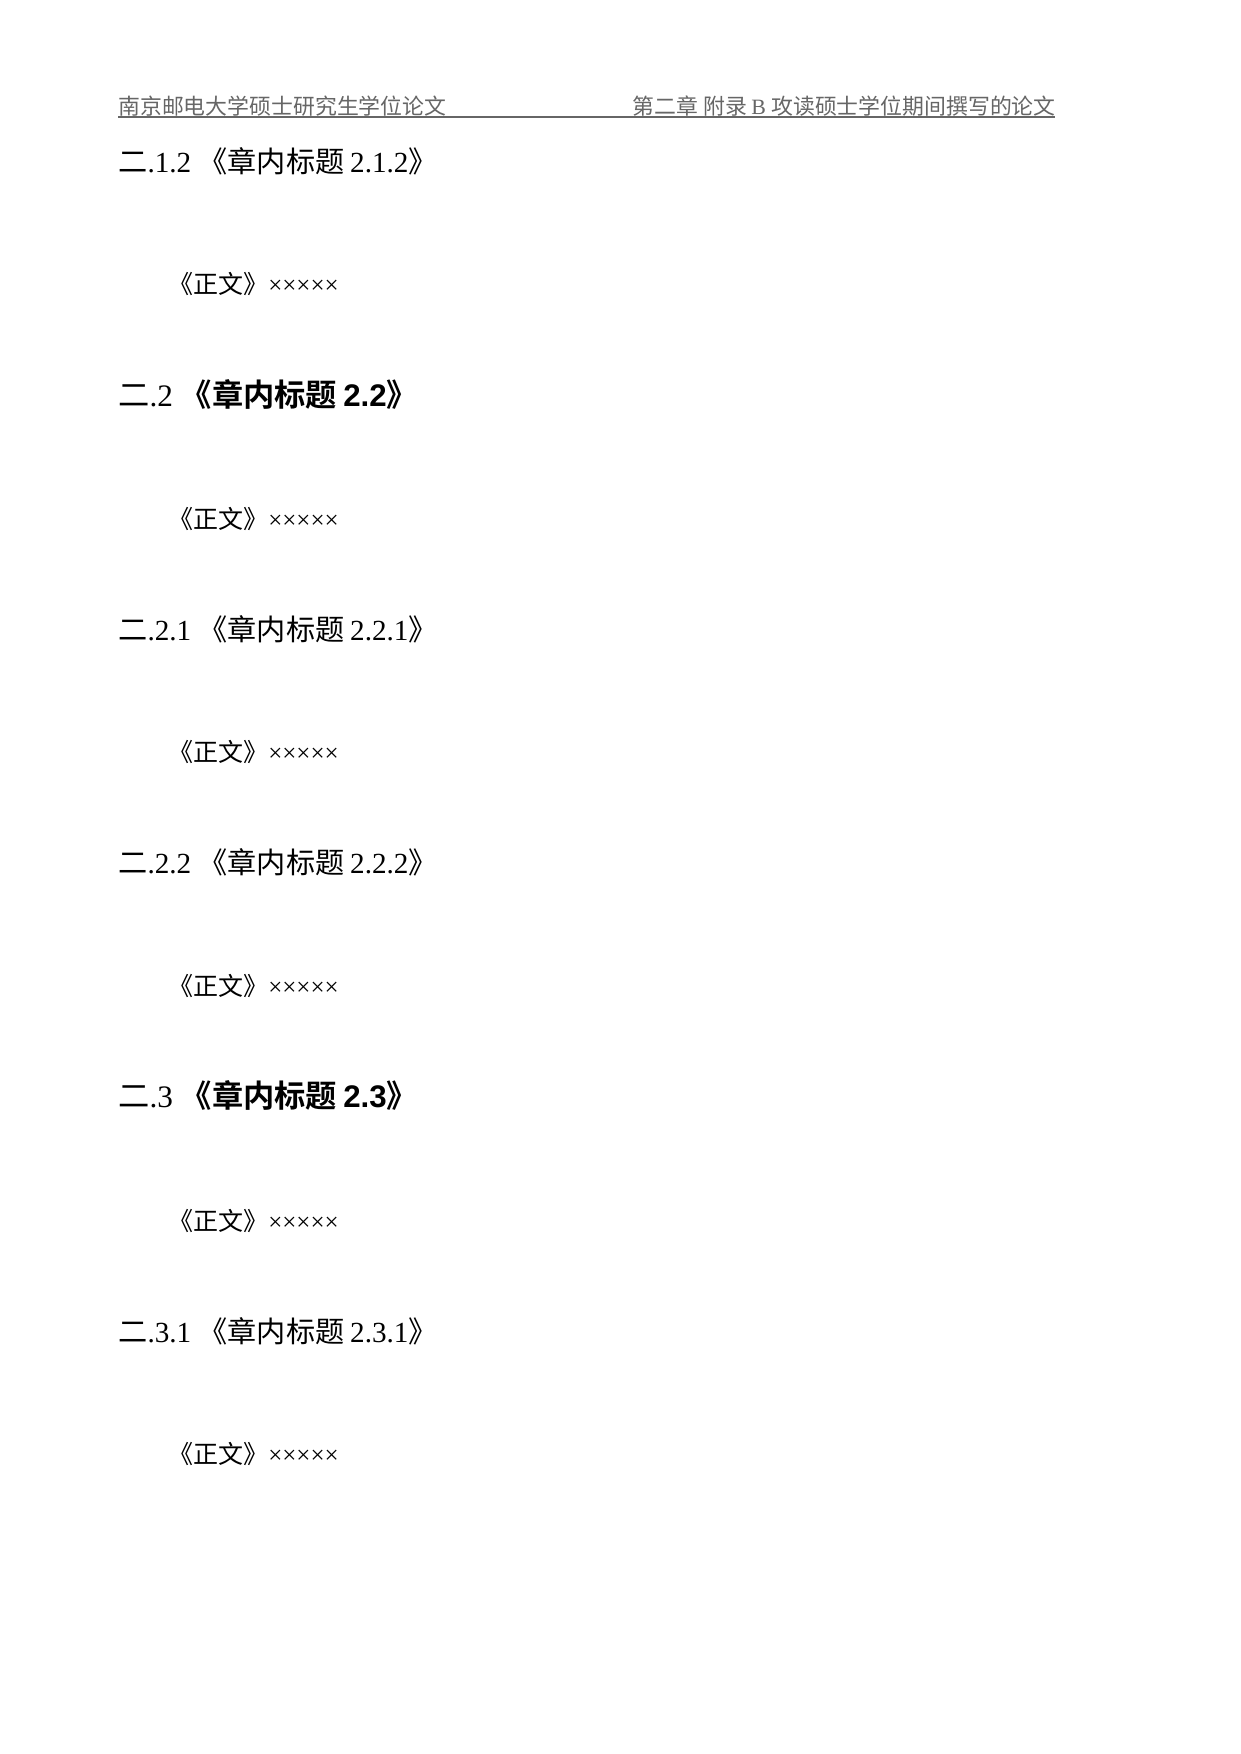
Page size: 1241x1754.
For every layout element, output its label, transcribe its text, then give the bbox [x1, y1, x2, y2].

text 《正文》××××× [118, 250, 1122, 315]
text 《正文》××××× [118, 952, 1122, 1017]
text 《章内标题2.1.2》 [118, 127, 1122, 192]
text 《正文》××××× [118, 718, 1122, 783]
text 《章内标题2.2》 [118, 360, 1122, 425]
text 《章内标题2.2.2》 [118, 829, 1122, 894]
text 《章内标题2.2.1》 [118, 596, 1122, 661]
text 《正文》××××× [118, 1187, 1122, 1252]
text 《章内标题2.3.1》 [118, 1297, 1122, 1362]
text 《章内标题2.3》 [118, 1062, 1122, 1127]
text 《正文》××××× [118, 1420, 1122, 1485]
text 《正文》××××× [118, 485, 1122, 550]
